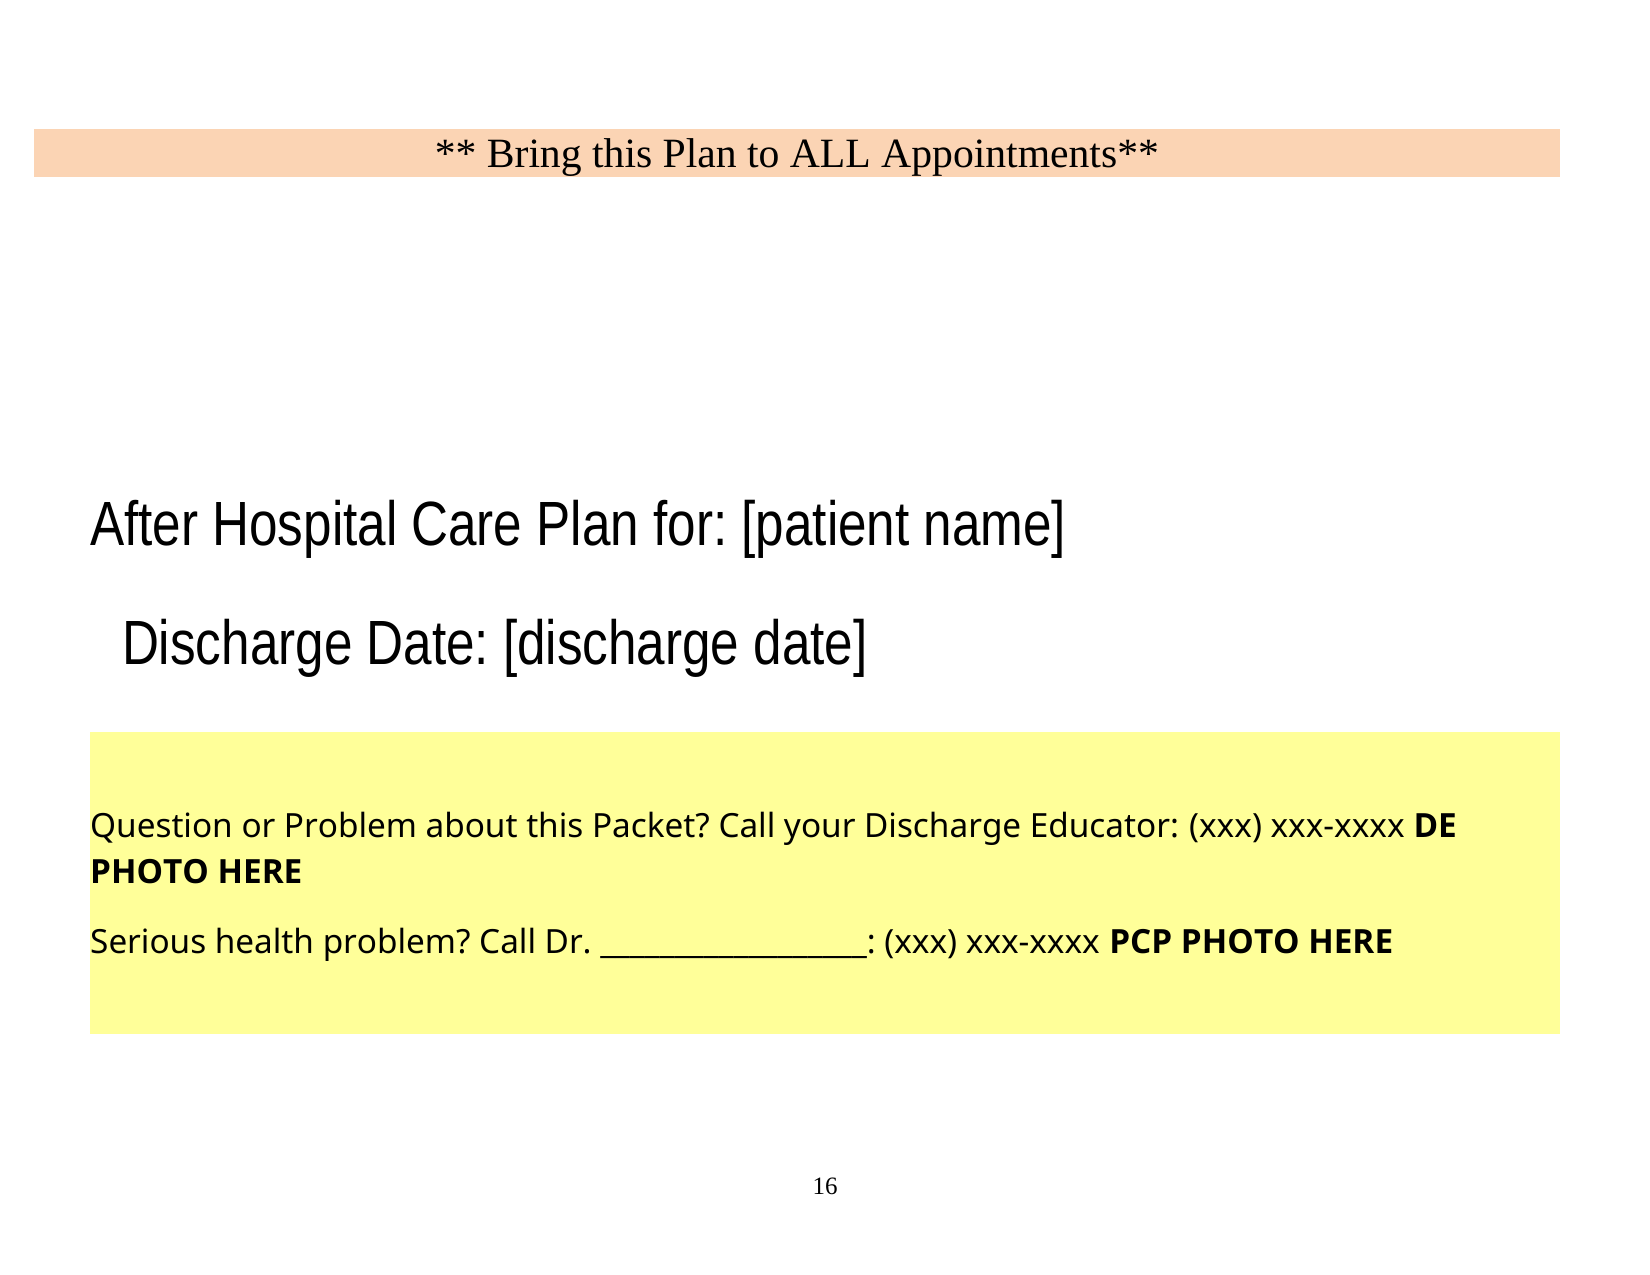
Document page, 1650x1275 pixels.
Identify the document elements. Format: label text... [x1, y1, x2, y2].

text Discharge Date: [discharge date] [90, 606, 1560, 678]
text ** Bring this Plan to ALL Appointments** [34, 129, 1560, 177]
text Question or Problem about this Packet? Call your Discharge Educator: (xxx) xxx-xxxx DE PHOTO HERE [90, 802, 1560, 893]
text Serious health problem? Call Dr. __________________: (xxx) xxx-xxxx PCP PHOTO HERE [90, 918, 1560, 963]
text After Hospital Care Plan for: [patient name] [90, 487, 1560, 558]
